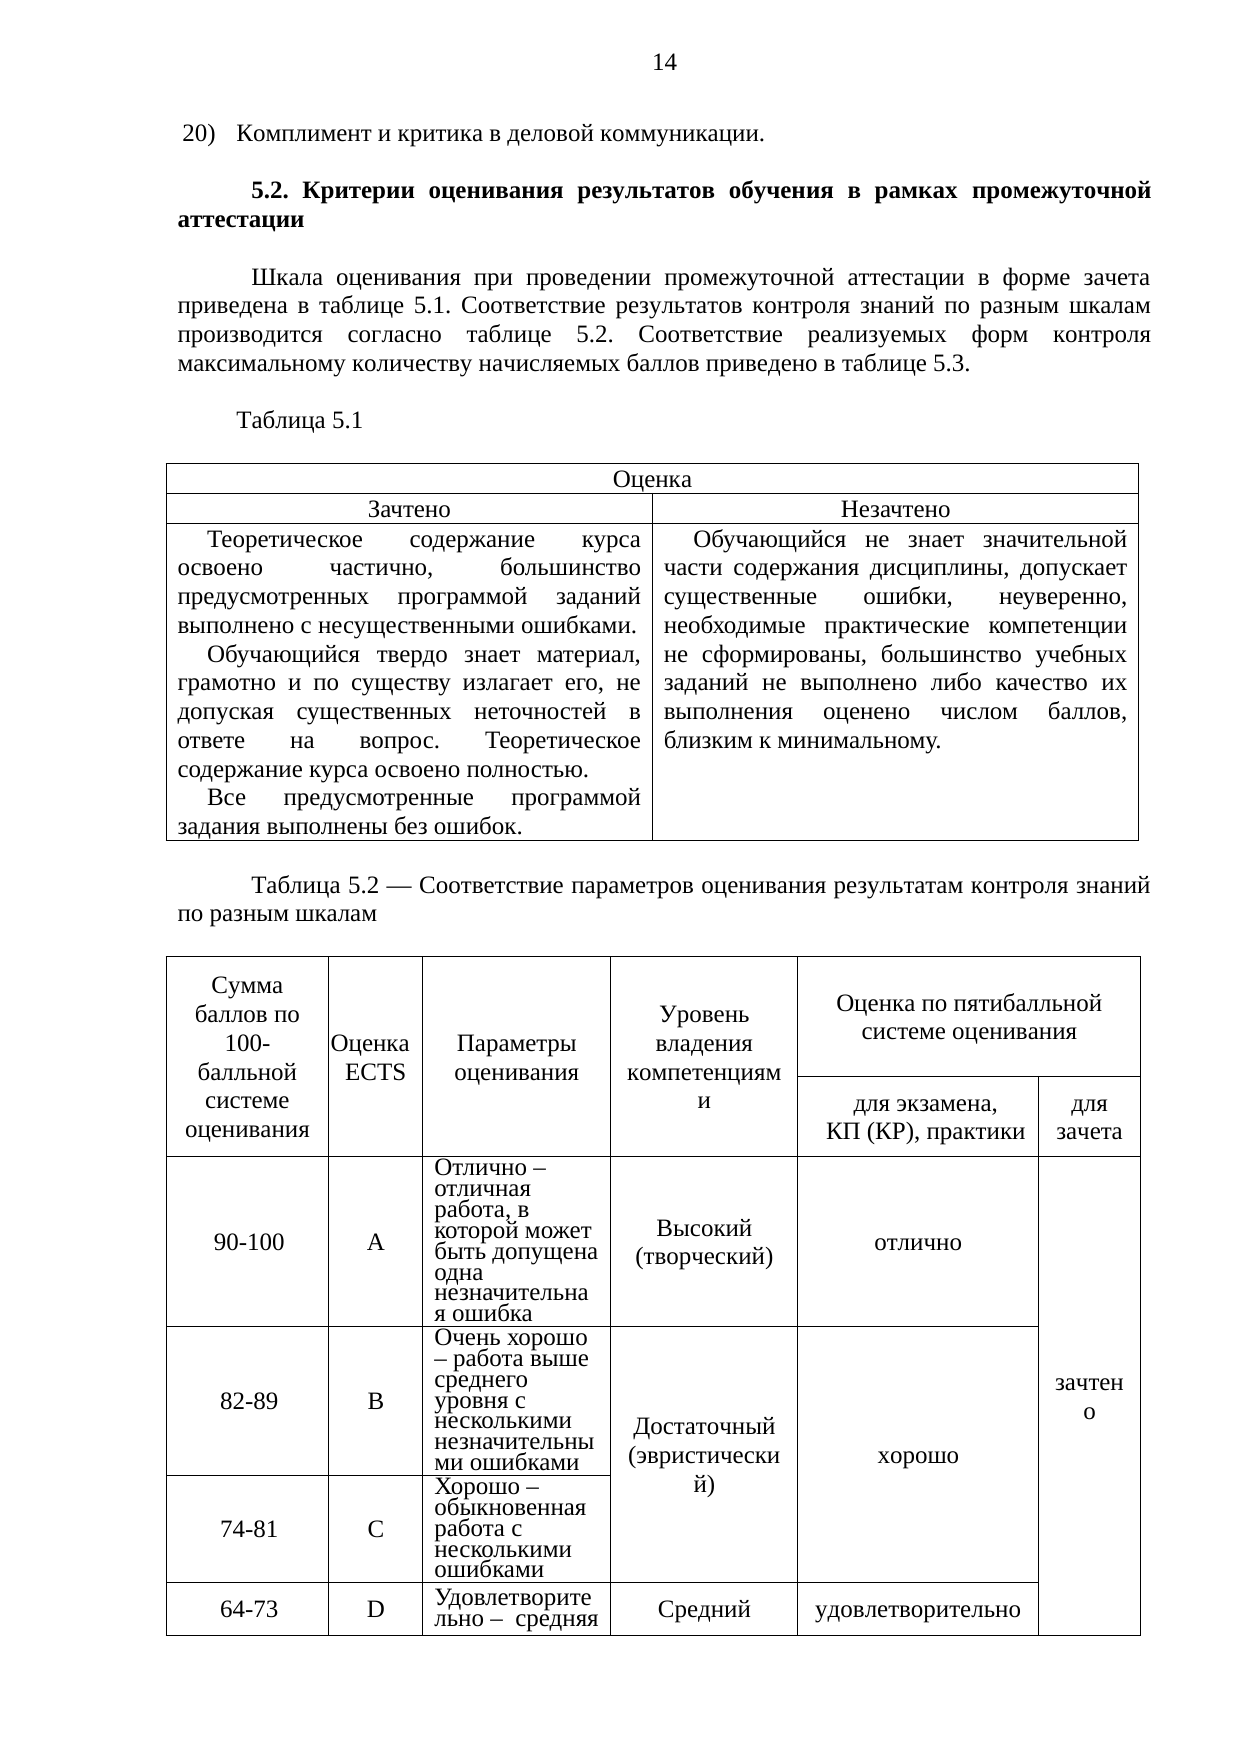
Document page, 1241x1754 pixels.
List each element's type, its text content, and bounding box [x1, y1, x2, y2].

table_cell удовлетворительно [798, 1583, 1038, 1635]
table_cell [611, 1583, 797, 1635]
table_header Сумма баллов по 100-балльной системе оценивания [167, 957, 328, 1156]
table_header Оценка ECTS [329, 957, 422, 1156]
table_cell D [329, 1583, 422, 1635]
table_cell Высокий (творческий) [611, 1157, 797, 1326]
table_cell С [329, 1476, 422, 1582]
table_cell 64-73 [167, 1583, 328, 1635]
table_cell Отлично – отличная работа, в которой может быть допущена одна незначительная ошибка [423, 1157, 610, 1326]
table_cell для экзамена, КП (КР), практики [798, 1077, 1038, 1156]
text Таблица 5.1 [177, 406, 1152, 434]
table_cell отлично [798, 1157, 1038, 1326]
table_header Уровень владения компетенциями [611, 957, 797, 1156]
table_cell хорошо [798, 1327, 1038, 1582]
text Таблица 5.2 — Соответствие параметров оценивания результатам контроля знаний по разным шкалам [177, 870, 1152, 927]
text Шкала оценивания при проведении промежуточной аттестации в форме зачета приведена в таблице 5.1. Соответствие результатов контроля знаний по разным шкалам производится согласно таблице 5.2. Соответствие реализуемых форм контроля максимальному количеству начисляемых баллов приведено в таблице 5.3. [177, 262, 1152, 377]
table_cell В [329, 1327, 422, 1475]
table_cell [423, 1583, 610, 1635]
table_cell Хорошо – обыкновенная работа с несколькими ошибками [423, 1476, 610, 1582]
table_cell Достаточный (эвристический) [611, 1327, 797, 1582]
table_cell 90-100 [167, 1157, 328, 1326]
list Комплимент и критика в деловой коммуникации. [199, 118, 1152, 147]
table_header Оценка по пятибалльной системе оценивания [798, 957, 1140, 1076]
table_cell 74-81 [167, 1476, 328, 1582]
table_cell Незачтено [653, 494, 1138, 523]
table_cell для зачета [1039, 1077, 1140, 1156]
text 5.2. Критерии оценивания результатов обучения в рамках промежуточной аттестации [177, 176, 1152, 233]
table_cell Зачтено [167, 494, 652, 523]
table_cell Теоретическое содержание курса освоено частично, большинство предусмотренных программой заданий выполнено с несущественными ошибками. Обучающийся твердо знает материал, грамотно и по существу излагает его, не допуская существенных неточностей в ответе на вопрос. Теоретическое содержание курса освоено полностью. Все предусмотренные программой задания выполнены без ошибок. [167, 524, 652, 840]
table_cell 82-89 [167, 1327, 328, 1475]
table_cell зачтено [1039, 1157, 1140, 1635]
table_header Оценка [167, 464, 1138, 493]
table_cell Очень хорошо – работа выше среднего уровня с несколькими незначительными ошибками [423, 1327, 610, 1475]
table_cell Обучающийся не знает значительной части содержания дисциплины, допускает существенные ошибки, неуверенно, необходимые практические компетенции не сформированы, большинство учебных заданий не выполнено либо качество их выполнения оценено числом баллов, близким к минимальному. [653, 524, 1138, 840]
table_header Параметры оценивания [423, 957, 610, 1156]
table_cell А [329, 1157, 422, 1326]
